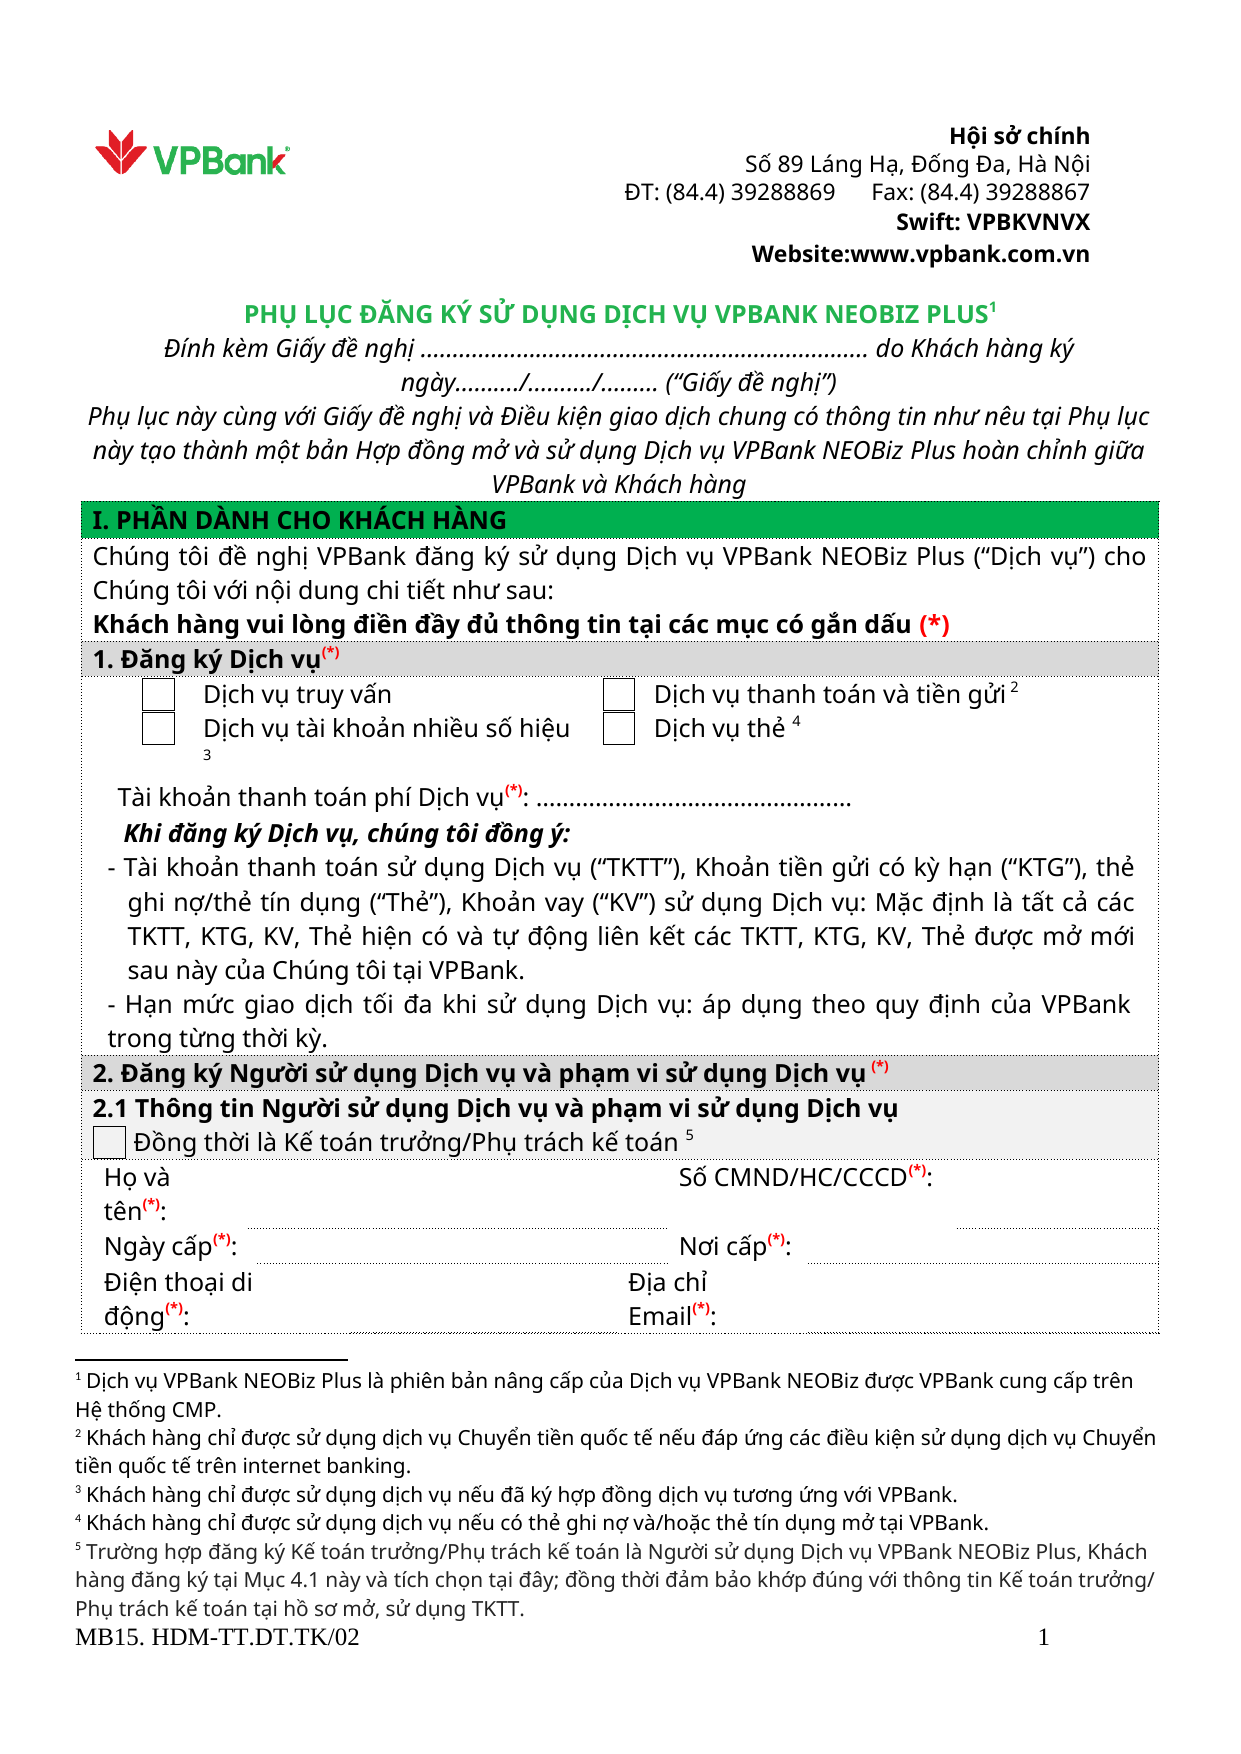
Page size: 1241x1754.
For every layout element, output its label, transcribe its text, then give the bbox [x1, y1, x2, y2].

picture [86, 121, 298, 183]
table_header [75, 122, 525, 269]
table_header I. PHẦN DÀNH CHO KHÁCH HÀNG [81, 501, 1159, 538]
text Đính kèm Giấy đề nghị …………………………………….…….……………….. do Khách hàng ký [75, 331, 1165, 365]
table_cell [81, 1159, 1159, 1333]
table_cell [81, 676, 1159, 1054]
text PHỤ LỤC ĐĂNG KÝ SỬ DỤNG DỊCH VỤ VPBANK NEOBIZ PLUS [75, 297, 1165, 331]
table_cell 2.1 Thông tin Người sử dụng Dịch vụ và phạm vi sử dụng Dịch vụ Đồng thời là Kế toán trưởng/Phụ trách kế toán [81, 1090, 1159, 1159]
text Phụ lục này cùng với Giấy đề nghị và Điều kiện giao dịch chung có thông tin như nêu tại Phụ lục này tạo thành một bản Hợp đồng mở và sử dụng Dịch vụ VPBank NEOBiz Plus hoàn chỉnh giữa VPBank và Khách hàng [75, 399, 1165, 501]
table_header Hội sở chính Số 89 Láng Hạ, Đống Đa, Hà Nội ĐT: (84.4) 39288869 Fax: (84.4) 39288867 Swift: VPBKVNVX Website:www.vpbank.com.vn [525, 122, 1102, 269]
table_cell 2. Đăng ký Người sử dụng Dịch vụ và phạm vi sử dụng Dịch vụ (*) [81, 1055, 1159, 1090]
table_cell Chúng tôi đề nghị VPBank đăng ký sử dụng Dịch vụ VPBank NEOBiz Plus (“Dịch vụ”) cho Chúng tôi với nội dung chi tiết như sau: Khách hàng vui lòng điền đầy đủ thông tin tại các mục có gắn dấu (*) [81, 538, 1159, 641]
table_cell 1. Đăng ký Dịch vụ(*) [81, 641, 1159, 676]
text ngày………./………./……… (“Giấy đề nghị”) [75, 365, 1165, 399]
